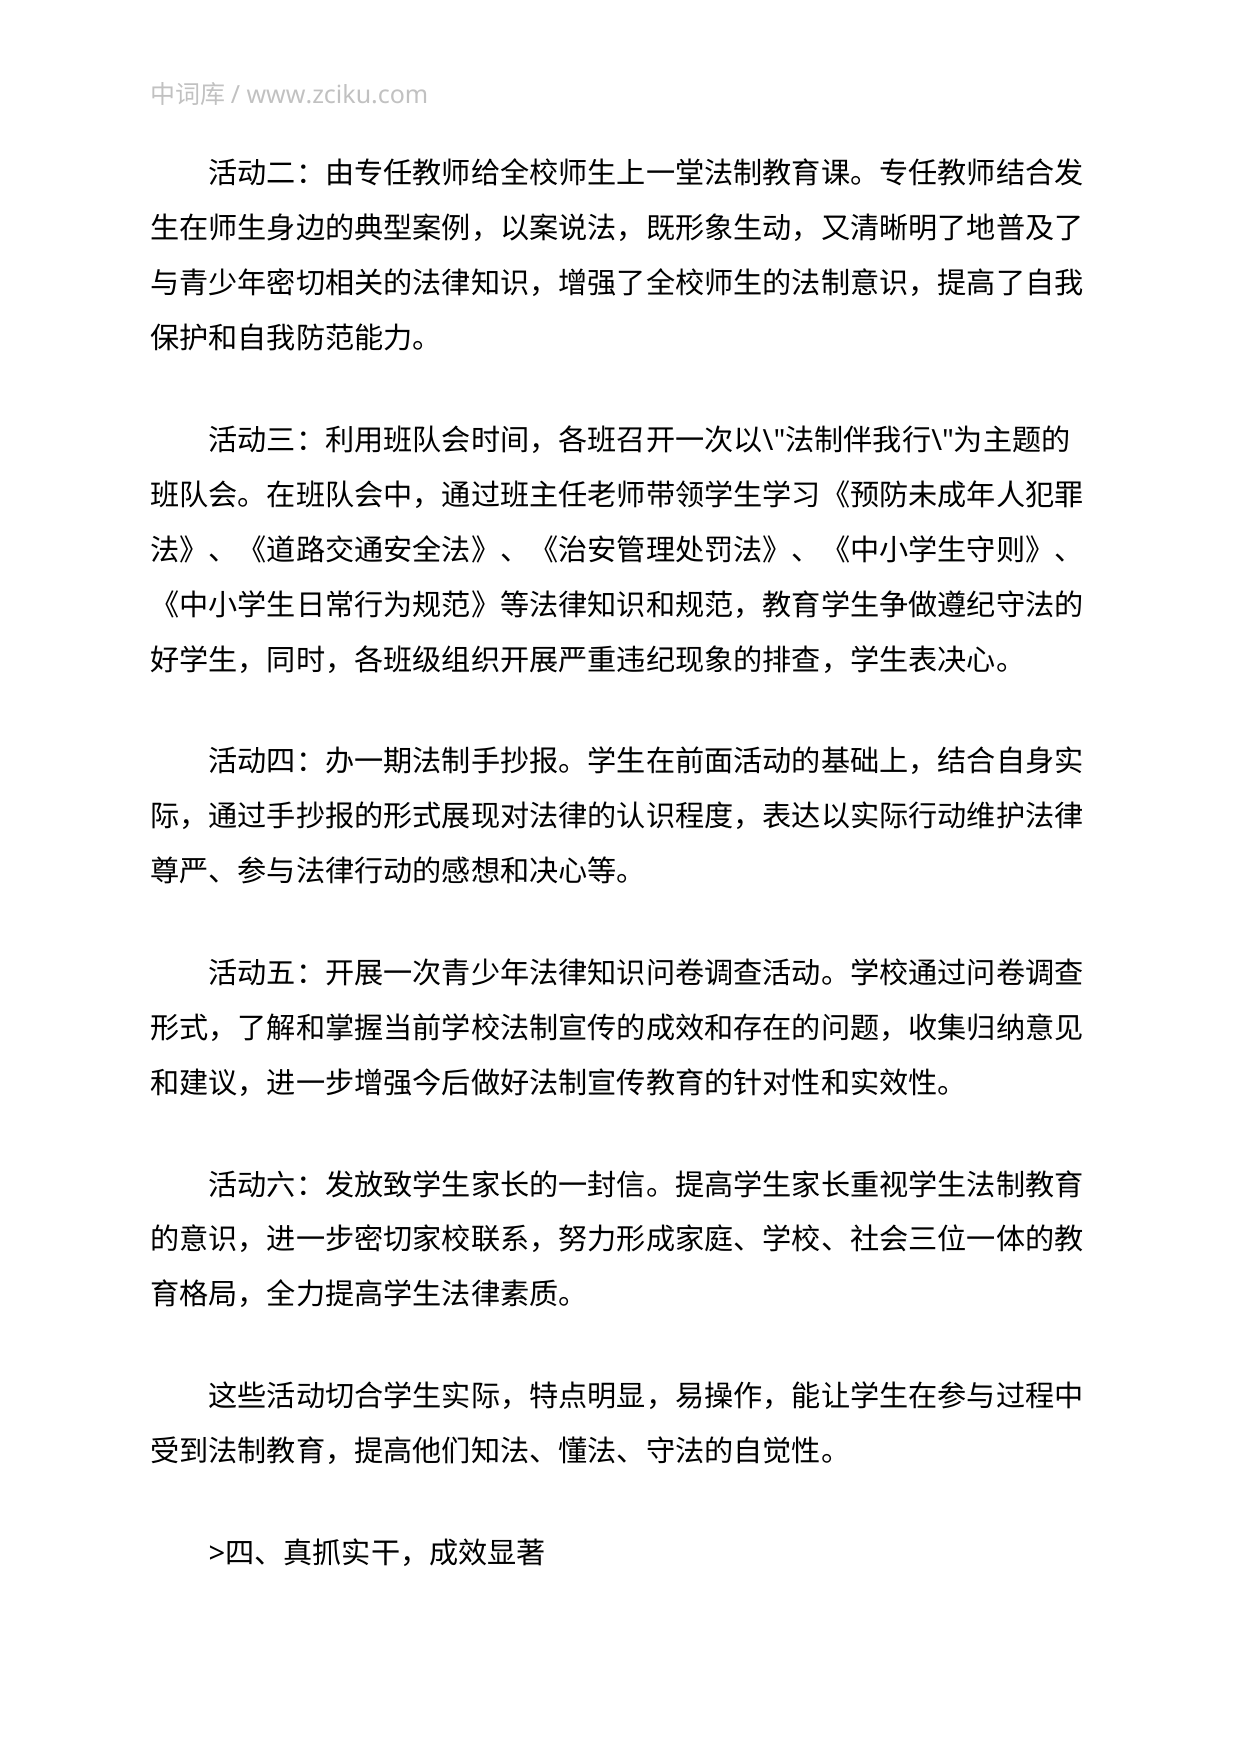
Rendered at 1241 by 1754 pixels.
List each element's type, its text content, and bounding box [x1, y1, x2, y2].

text 活动三：利用班队会时间，各班召开一次以\"法制伴我行\"为主题的班队会。在班队会中，通过班主任老师带领学生学习《预防未成年人犯罪法》、《道路交通安全法》、《治安管理处罚法》、《中小学生守则》、《中小学生日常行为规范》等法律知识和规范，教育学生争做遵纪守法的好学生，同时，各班级组织开展严重违纪现象的排查，学生表决心。 [150, 416, 1090, 678]
text 活动二：由专任教师给全校师生上一堂法制教育课。专任教师结合发生在师生身边的典型案例，以案说法，既形象生动，又清晰明了地普及了与青少年密切相关的法律知识，增强了全校师生的法制意识，提高了自我保护和自我防范能力。 [150, 150, 1090, 357]
text >四、真抓实干，成效显著 [150, 1529, 1090, 1572]
text 活动五：开展一次青少年法律知识问卷调查活动。学校通过问卷调查形式，了解和掌握当前学校法制宣传的成效和存在的问题，收集归纳意见和建议，进一步增强今后做好法制宣传教育的针对性和实效性。 [150, 949, 1090, 1102]
text 活动四：办一期法制手抄报。学生在前面活动的基础上，结合自身实际，通过手抄报的形式展现对法律的认识程度，表达以实际行动维护法律尊严、参与法律行动的感想和决心等。 [150, 738, 1090, 890]
text 这些活动切合学生实际，特点明显，易操作，能让学生在参与过程中受到法制教育，提高他们知法、懂法、守法的自觉性。 [150, 1373, 1090, 1470]
text 活动六：发放致学生家长的一封信。提高学生家长重视学生法制教育的意识，进一步密切家校联系，努力形成家庭、学校、社会三位一体的教育格局，全力提高学生法律素质。 [150, 1161, 1090, 1313]
